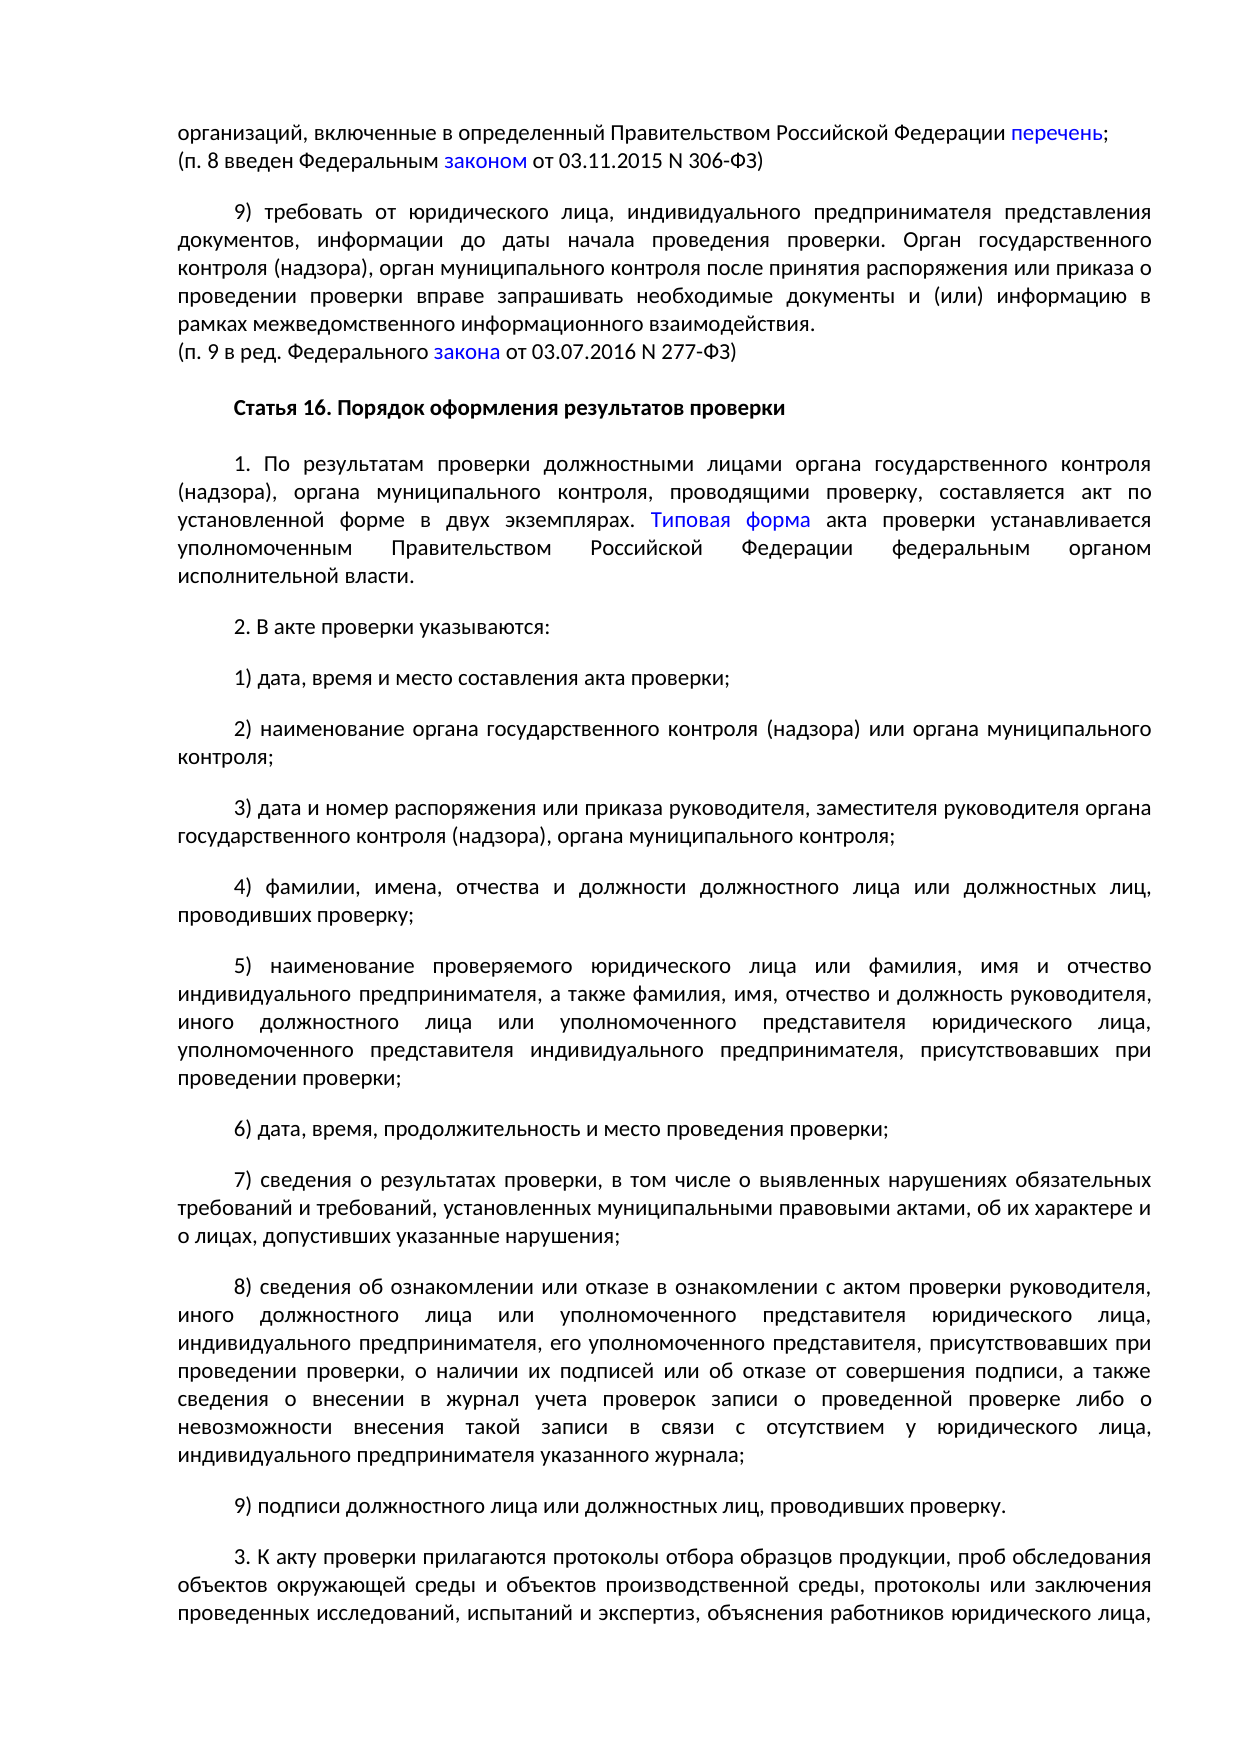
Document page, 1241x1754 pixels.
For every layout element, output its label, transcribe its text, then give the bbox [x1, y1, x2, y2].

text 4) фамилии, имена, отчества и должности должностного лица или должностных лиц, проводивших проверку; [177, 872, 1152, 928]
text 8) сведения об ознакомлении или отказе в ознакомлении с актом проверки руководителя, иного должностного лица или уполномоченного представителя юридического лица, индивидуального предпринимателя, его уполномоченного представителя, присутствовавших при проведении проверки, о наличии их подписей или об отказе от совершения подписи, а также сведения о внесении в журнал учета проверок записи о проведенной проверке либо о невозможности внесения такой записи в связи с отсутствием у юридического лица, индивидуального предпринимателя указанного журнала; [177, 1272, 1152, 1468]
text 9) подписи должностного лица или должностных лиц, проводивших проверку. [177, 1491, 1152, 1519]
text 5) наименование проверяемого юридического лица или фамилия, имя и отчество индивидуального предпринимателя, а также фамилия, имя, отчество и должность руководителя, иного должностного лица или уполномоченного представителя юридического лица, уполномоченного представителя индивидуального предпринимателя, присутствовавших при проведении проверки; [177, 951, 1152, 1091]
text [177, 1542, 1152, 1626]
title Статья 16. Порядок оформления результатов проверки [177, 393, 1152, 421]
text 1. По результатам проверки должностными лицами органа государственного контроля (надзора), органа муниципального контроля, проводящими проверку, составляется акт по установленной форме в двух экземплярах. Типовая форма акта проверки устанавливается уполномоченным Правительством Российской Федерации федеральным органом исполнительной власти. [177, 449, 1152, 589]
text (п. 8 введен Федеральным законом от 03.11.2015 N 306-ФЗ) [177, 146, 1152, 174]
text 3) дата и номер распоряжения или приказа руководителя, заместителя руководителя органа государственного контроля (надзора), органа муниципального контроля; [177, 793, 1152, 849]
text 2. В акте проверки указываются: [177, 612, 1152, 640]
text 9) требовать от юридического лица, индивидуального предпринимателя представления документов, информации до даты начала проведения проверки. Орган государственного контроля (надзора), орган муниципального контроля после принятия распоряжения или приказа о проведении проверки вправе запрашивать необходимые документы и (или) информацию в рамках межведомственного информационного взаимодействия. [177, 197, 1152, 337]
text 6) дата, время, продолжительность и место проведения проверки; [177, 1114, 1152, 1142]
text (п. 9 в ред. Федерального закона от 03.07.2016 N 277-ФЗ) [177, 337, 1152, 365]
text 2) наименование органа государственного контроля (надзора) или органа муниципального контроля; [177, 714, 1152, 770]
text 1) дата, время и место составления акта проверки; [177, 663, 1152, 691]
text 7) сведения о результатах проверки, в том числе о выявленных нарушениях обязательных требований и требований, установленных муниципальными правовыми актами, об их характере и о лицах, допустивших указанные нарушения; [177, 1165, 1152, 1249]
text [177, 118, 1152, 146]
